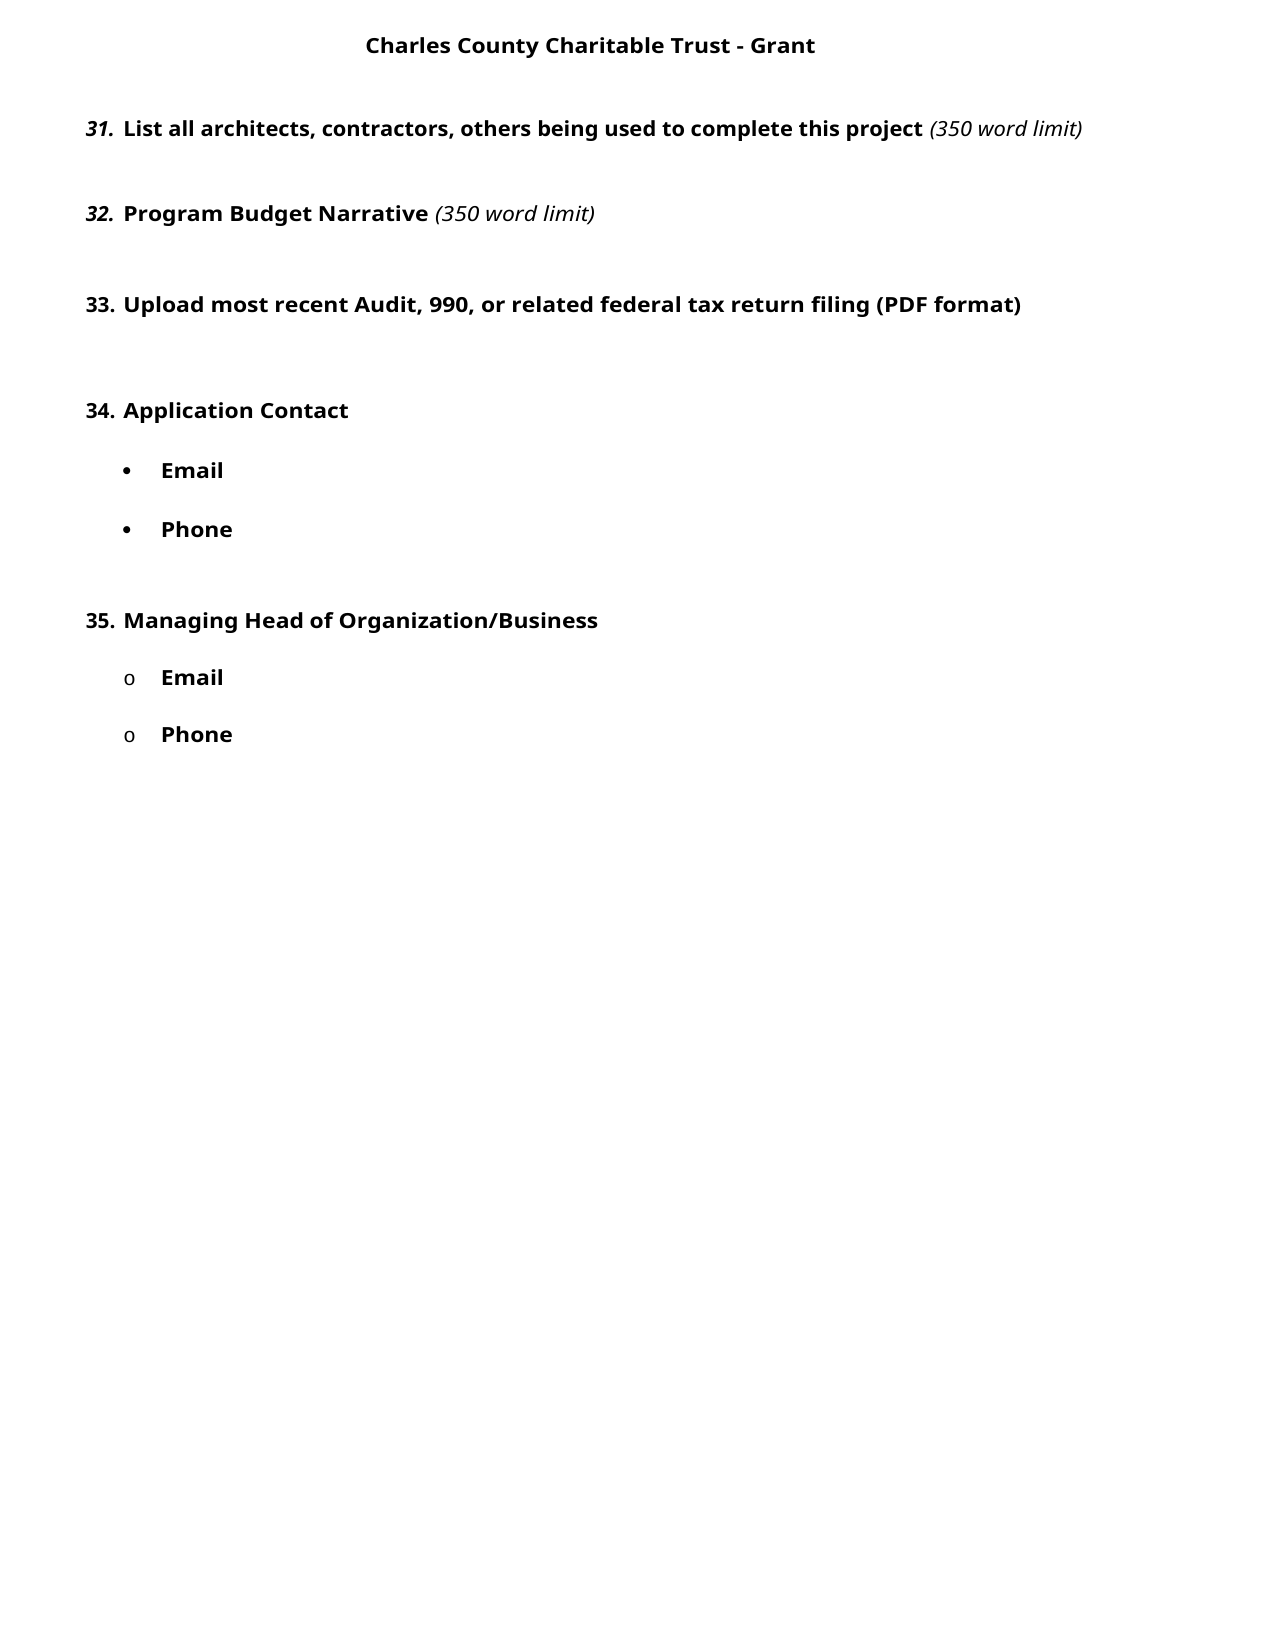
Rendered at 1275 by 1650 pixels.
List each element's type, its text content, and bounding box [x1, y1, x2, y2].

list Program Budget Narrative (350 word limit) [86, 199, 1218, 228]
list Managing Head of Organization/Business [86, 606, 1218, 635]
list Phone [123, 720, 1218, 749]
list Email [123, 456, 1218, 484]
list Application Contact [86, 396, 1218, 424]
list Email [123, 663, 1218, 692]
list List all architects, contractors, others being used to complete this project (350 word limit) [86, 114, 1218, 142]
list Upload most recent Audit, 990, or related federal tax return filing (PDF format) [86, 290, 1218, 319]
list Phone [123, 515, 1218, 544]
